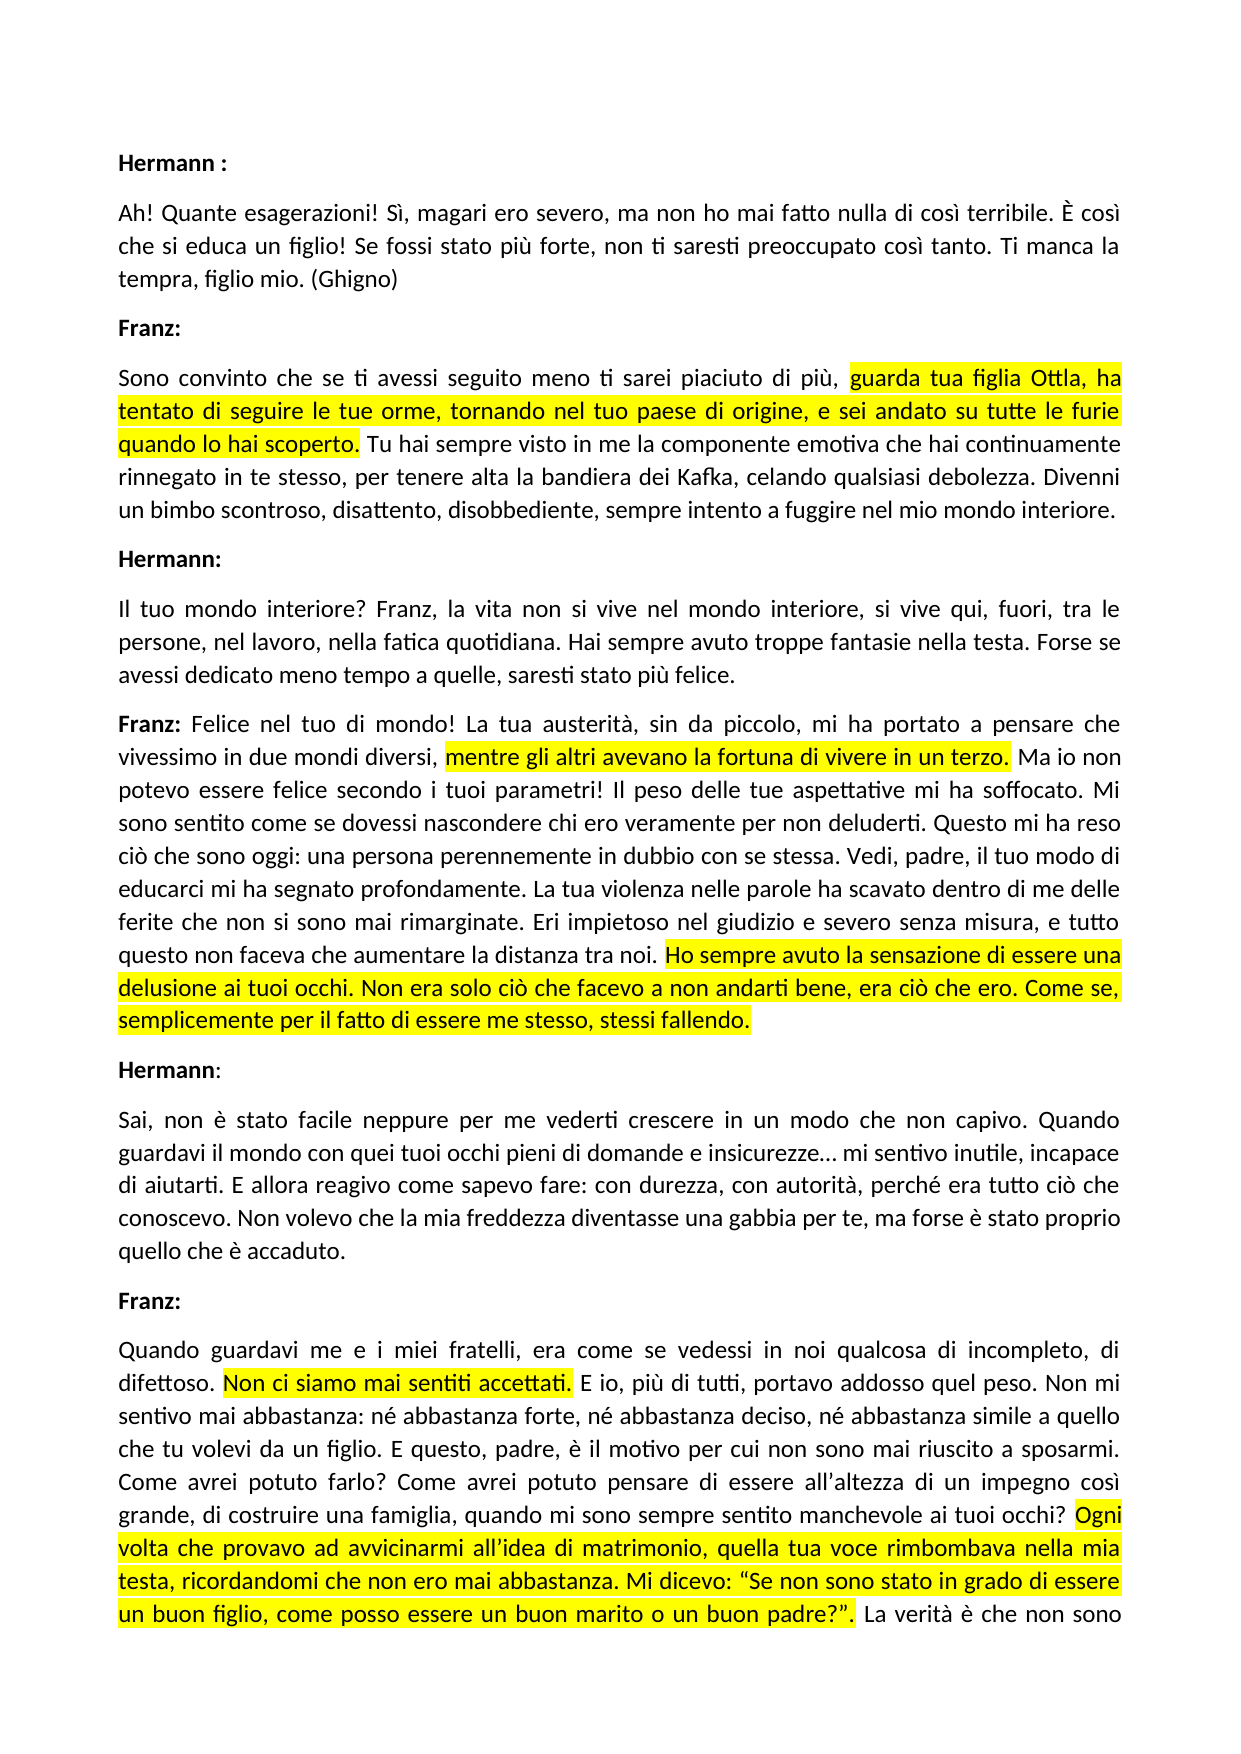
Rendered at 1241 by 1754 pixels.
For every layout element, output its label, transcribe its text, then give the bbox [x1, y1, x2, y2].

text Il tuo mondo interiore? Franz, la vita non si vive nel mondo interiore, si vive qui, fuori, tra le persone, nel lavoro, nella fatica quotidiana. Hai sempre avuto troppe fantasie nella testa. Forse se avessi dedicato meno tempo a quelle, saresti stato più felice. [118, 593, 1122, 689]
text Franz: [118, 1285, 1122, 1316]
text Hermann : [118, 148, 1122, 178]
text Sai, non è stato facile neppure per me vederti crescere in un modo che non capivo. Quando guardavi il mondo con quei tuoi occhi pieni di domande e insicurezze… mi sentivo inutile, incapace di aiutarti. E allora reagivo come sapevo fare: con durezza, con autorità, perché era tutto ciò che conoscevo. Non volevo che la mia freddezza diventasse una gabbia per te, ma forse è stato proprio quello che è accaduto. [118, 1104, 1122, 1266]
text Sono convinto che se ti avessi seguito meno ti sarei piaciuto di più, guarda tua figlia Ottla, ha tentato di seguire le tue orme, tornando nel tuo paese di origine, e sei andato su tutte le furie quando lo hai scoperto. Tu hai sempre visto in me la componente emotiva che hai continuamente rinnegato in te stesso, per tenere alta la bandiera dei Kafka, celando qualsiasi debolezza. Divenni un bimbo scontroso, disattento, disobbediente, sempre intento a fuggire nel mio mondo interiore. [118, 362, 1122, 395]
text Franz: [118, 313, 1122, 343]
text Hermann: [118, 1054, 1122, 1085]
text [118, 1596, 1122, 1628]
text Ah! Quante esagerazioni! Sì, magari ero severo, ma non ho mai fatto nulla di così terribile. È così che si educa un figlio! Se fossi stato più forte, non ti saresti preoccupato così tanto. Ti manca la tempra, figlio mio. (Ghigno) [118, 197, 1122, 293]
text Franz: Felice nel tuo di mondo! La tua austerità, sin da piccolo, mi ha portato a pensare che vivessimo in due mondi diversi, mentre gli altri avevano la fortuna di vivere in un terzo. Ma io non potevo essere felice secondo i tuoi parametri! Il peso delle tue aspettative mi ha soffocato. Mi sono sentito come se dovessi nascondere chi ero veramente per non deluderti. Questo mi ha reso ciò che sono oggi: una persona perennemente in dubbio con se stessa. Vedi, padre, il tuo modo di educarci mi ha segnato profondamente. La tua violenza nelle parole ha scavato dentro di me delle ferite che non si sono mai rimarginate. Eri impietoso nel giudizio e severo senza misura, e tutto questo non faceva che aumentare la distanza tra noi. Ho sempre avuto la sensazione di essere una delusione ai tuoi occhi. Non era solo ciò che facevo a non andarti bene, era ciò che ero. Come se, semplicemente per il fatto di essere me stesso, stessi fallendo. [118, 708, 1122, 972]
text Sono convinto che se ti avessi seguito meno ti sarei piaciuto di più, guarda tua figlia Ottla, ha tentato di seguire le tue orme, tornando nel tuo paese di origine, e sei andato su tutte le furie quando lo hai scoperto. Tu hai sempre visto in me la componente emotiva che hai continuamente rinnegato in te stesso, per tenere alta la bandiera dei Kafka, celando qualsiasi debolezza. Divenni un bimbo scontroso, disattento, disobbediente, sempre intento a fuggire nel mio mondo interiore. [118, 426, 1122, 524]
text Hermann: [118, 543, 1122, 574]
